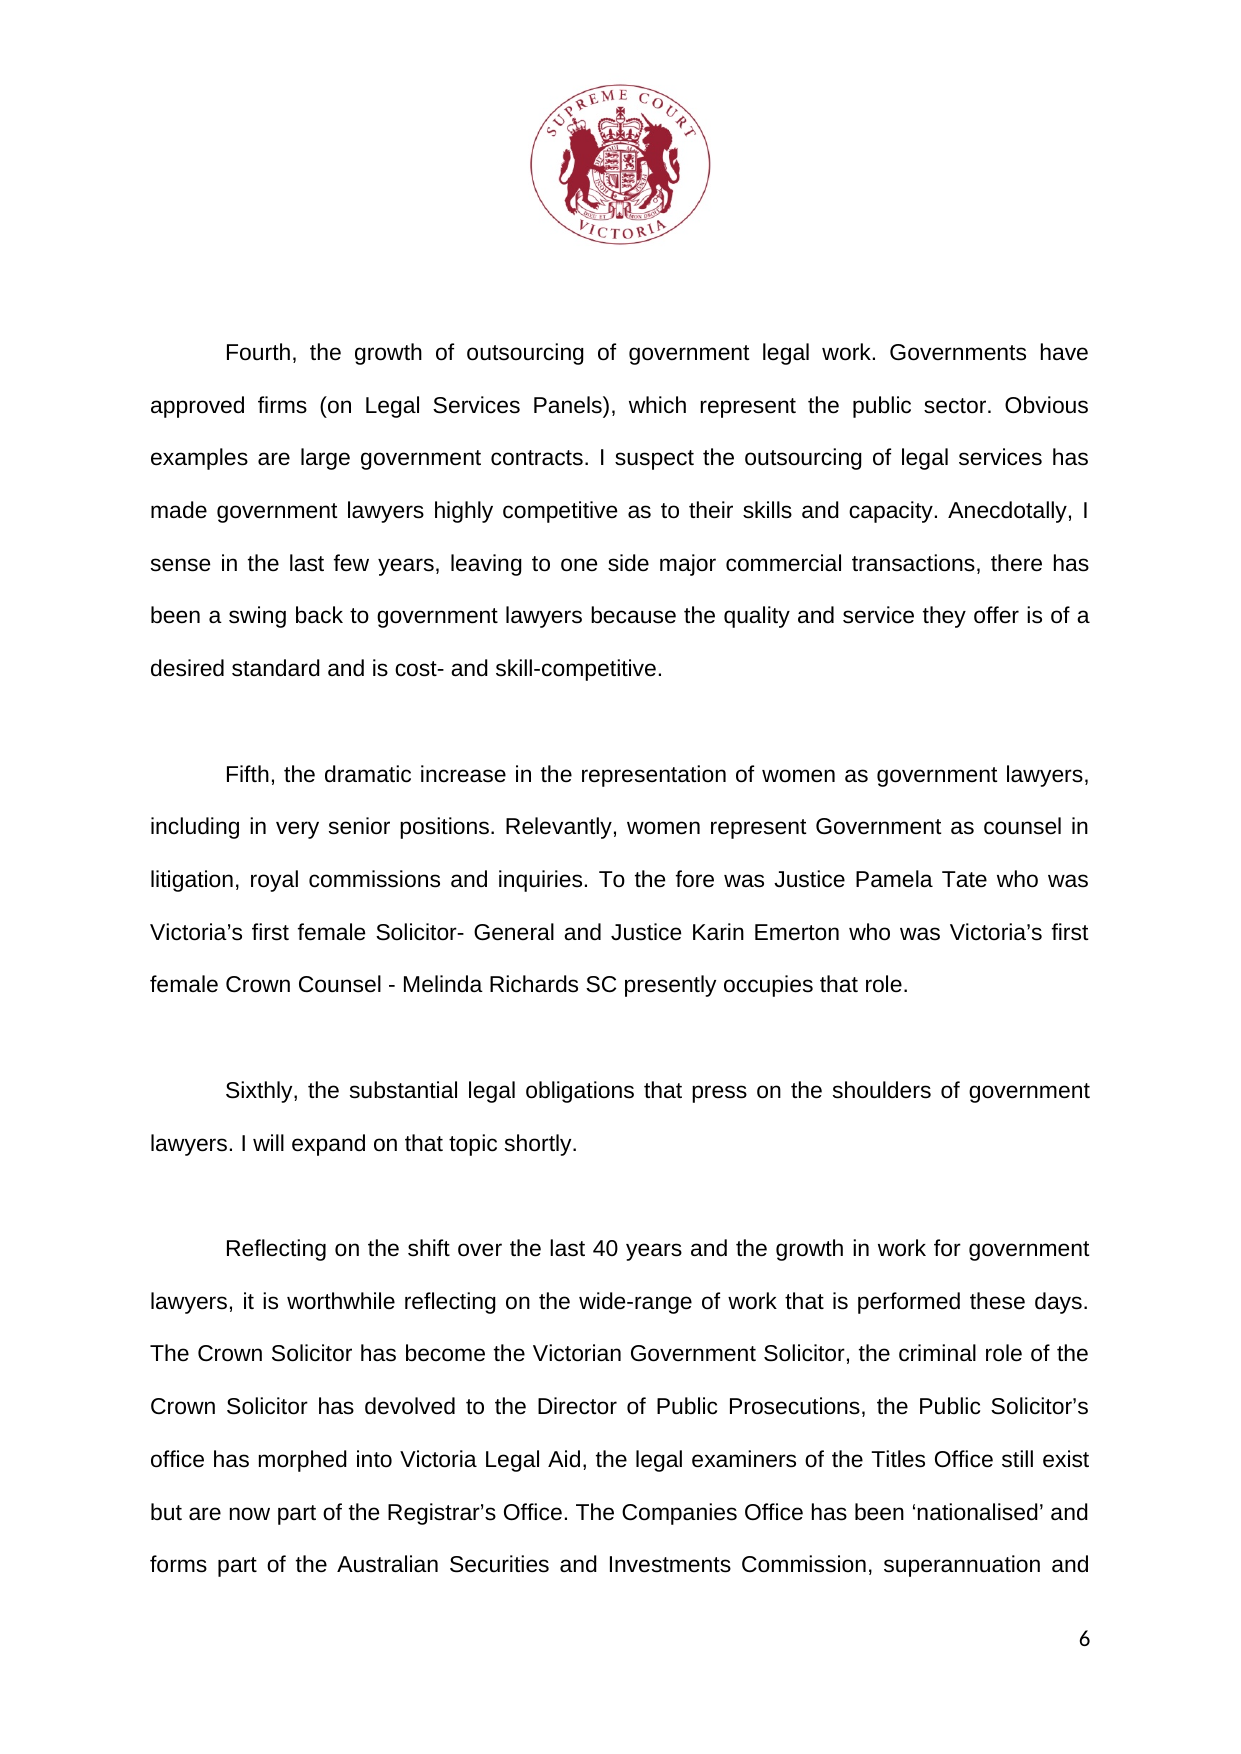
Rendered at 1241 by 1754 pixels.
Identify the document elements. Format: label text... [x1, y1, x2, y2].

text Sixthly, the substantial legal obligations that press on the shoulders of government lawyers. I will expand on that topic shortly. [150, 1077, 1090, 1156]
text Fourth, the growth of outsourcing of government legal work. Governments have approved firms (on Legal Services Panels), which represent the public sector. Obvious examples are large government contracts. I suspect the outsourcing of legal services has made government lawyers highly competitive as to their skills and capacity. Anecdotally, I sense in the last few years, leaving to one side major commercial transactions, there has been a swing back to government lawyers because the quality and service they offer is of a desired standard and is cost- and skill-competitive. [150, 339, 1090, 681]
text Fifth, the dramatic increase in the representation of women as government lawyers, including in very senior positions. Relevantly, women represent Government as counsel in litigation, royal commissions and inquiries. To the fore was Justice Pamela Tate who was Victoria’s first female Solicitor- General and Justice Karin Emerton who was Victoria’s first female Crown Counsel - Melinda Richards SC presently occupies that role. [150, 761, 1090, 998]
picture [527, 73, 713, 259]
